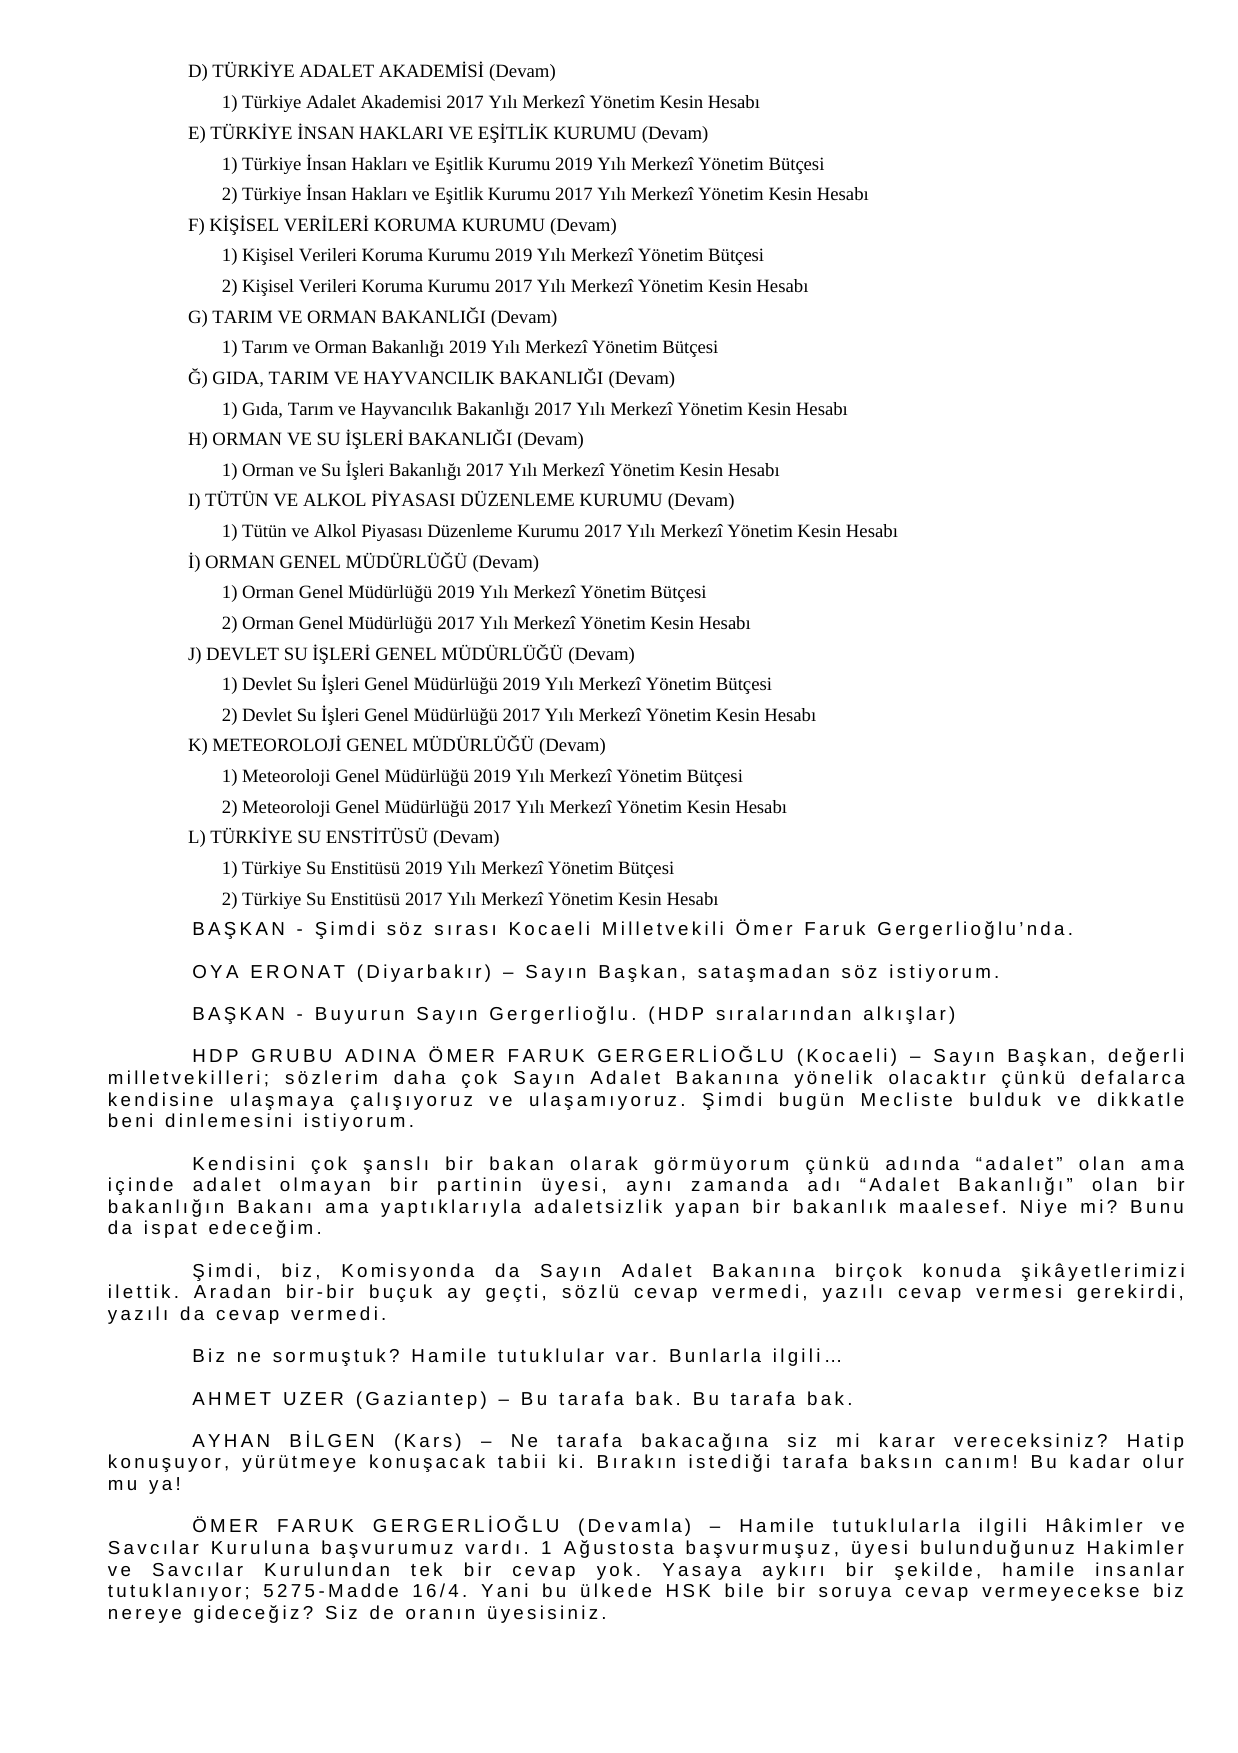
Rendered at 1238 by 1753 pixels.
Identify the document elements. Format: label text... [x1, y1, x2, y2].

text F) KİŞİSEL VERİLERİ KORUMA KURUMU (Devam) [103, 214, 1190, 235]
text 1) Tütün ve Alkol Piyasası Düzenleme Kurumu 2017 Yılı Merkezî Yönetim Kesin Hesabı [103, 520, 1190, 541]
text 1) Orman ve Su İşleri Bakanlığı 2017 Yılı Merkezî Yönetim Kesin Hesabı [103, 459, 1190, 480]
text OYA ERONAT (Diyarbakır) – Sayın Başkan, sataşmadan söz istiyorum. [108, 960, 1186, 982]
text 1) Türkiye Su Enstitüsü 2019 Yılı Merkezî Yönetim Bütçesi [103, 857, 1190, 878]
text 1) Türkiye İnsan Hakları ve Eşitlik Kurumu 2019 Yılı Merkezî Yönetim Bütçesi [103, 152, 1190, 174]
text 2) Türkiye İnsan Hakları ve Eşitlik Kurumu 2017 Yılı Merkezî Yönetim Kesin Hesabı [103, 183, 1190, 204]
text Ğ) GIDA, TARIM VE HAYVANCILIK BAKANLIĞI (Devam) [103, 367, 1190, 388]
text 1) Orman Genel Müdürlüğü 2019 Yılı Merkezî Yönetim Bütçesi [103, 581, 1190, 603]
text BAŞKAN - Buyurun Sayın Gergerlioğlu. (HDP sıralarından alkışlar) [108, 1003, 1186, 1024]
text I) TÜTÜN VE ALKOL PİYASASI DÜZENLEME KURUMU (Devam) [103, 489, 1190, 511]
text 1) Kişisel Verileri Koruma Kurumu 2019 Yılı Merkezî Yönetim Bütçesi [103, 244, 1190, 266]
text AYHAN BİLGEN (Kars) – Ne tarafa bakacağına siz mi karar vereceksiniz? Hatip konuşuyor, yürütmeye konuşacak tabii ki. Bırakın istediği tarafa baksın canım! Bu kadar olur mu ya! [108, 1430, 1186, 1494]
text E) TÜRKİYE İNSAN HAKLARI VE EŞİTLİK KURUMU (Devam) [103, 122, 1190, 143]
text AHMET UZER (Gaziantep) – Bu tarafa bak. Bu tarafa bak. [108, 1387, 1186, 1409]
text BAŞKAN - Şimdi söz sırası Kocaeli Milletvekili Ömer Faruk Gergerlioğlu’nda. [108, 918, 1186, 939]
text 2) Orman Genel Müdürlüğü 2017 Yılı Merkezî Yönetim Kesin Hesabı [103, 612, 1190, 633]
text 1) Gıda, Tarım ve Hayvancılık Bakanlığı 2017 Yılı Merkezî Yönetim Kesin Hesabı [103, 397, 1190, 419]
text 2) Türkiye Su Enstitüsü 2017 Yılı Merkezî Yönetim Kesin Hesabı [103, 887, 1190, 909]
text ÖMER FARUK GERGERLİOĞLU (Devamla) – Hamile tutuklularla ilgili Hâkimler ve Savcılar Kuruluna başvurumuz vardı. 1 Ağustosta başvurmuşuz, üyesi bulunduğunuz Hakimler ve Savcılar Kurulundan tek bir cevap yok. Yasaya aykırı bir şekilde, hamile insanlar tutuklanıyor; 5275-Madde 16/4. Yani bu ülkede HSK bile bir soruya cevap vermeyecekse biz nereye gideceğiz? Siz de oranın üyesisiniz. [108, 1515, 1186, 1623]
text L) TÜRKİYE SU ENSTİTÜSÜ (Devam) [103, 826, 1190, 848]
text J) DEVLET SU İŞLERİ GENEL MÜDÜRLÜĞÜ (Devam) [103, 642, 1190, 664]
text Şimdi, biz, Komisyonda da Sayın Adalet Bakanına birçok konuda şikâyetlerimizi ilettik. Aradan bir-bir buçuk ay geçti, sözlü cevap vermedi, yazılı cevap vermesi gerekirdi, yazılı da cevap vermedi. [108, 1259, 1186, 1324]
text HDP GRUBU ADINA ÖMER FARUK GERGERLİOĞLU (Kocaeli) – Sayın Başkan, değerli milletvekilleri; sözlerim daha çok Sayın Adalet Bakanına yönelik olacaktır çünkü defalarca kendisine ulaşmaya çalışıyoruz ve ulaşamıyoruz. Şimdi bugün Mecliste bulduk ve dikkatle beni dinlemesini istiyorum. [108, 1045, 1186, 1131]
text 2) Kişisel Verileri Koruma Kurumu 2017 Yılı Merkezî Yönetim Kesin Hesabı [103, 275, 1190, 296]
text 1) Meteoroloji Genel Müdürlüğü 2019 Yılı Merkezî Yönetim Bütçesi [103, 765, 1190, 786]
text İ) ORMAN GENEL MÜDÜRLÜĞÜ (Devam) [103, 551, 1190, 572]
text 2) Meteoroloji Genel Müdürlüğü 2017 Yılı Merkezî Yönetim Kesin Hesabı [103, 796, 1190, 817]
text 1) Türkiye Adalet Akademisi 2017 Yılı Merkezî Yönetim Kesin Hesabı [103, 91, 1190, 112]
text 2) Devlet Su İşleri Genel Müdürlüğü 2017 Yılı Merkezî Yönetim Kesin Hesabı [103, 704, 1190, 725]
text Kendisini çok şanslı bir bakan olarak görmüyorum çünkü adında “adalet” olan ama içinde adalet olmayan bir partinin üyesi, aynı zamanda adı “Adalet Bakanlığı” olan bir bakanlığın Bakanı ama yaptıklarıyla adaletsizlik yapan bir bakanlık maalesef. Niye mi? Bunu da ispat edeceğim. [108, 1152, 1186, 1238]
text 1) Devlet Su İşleri Genel Müdürlüğü 2019 Yılı Merkezî Yönetim Bütçesi [103, 673, 1190, 694]
text Biz ne sormuştuk? Hamile tutuklular var. Bunlarla ilgili… [108, 1345, 1186, 1366]
text D) TÜRKİYE ADALET AKADEMİSİ (Devam) [103, 60, 1190, 81]
text G) TARIM VE ORMAN BAKANLIĞI (Devam) [103, 306, 1190, 327]
text 1) Tarım ve Orman Bakanlığı 2019 Yılı Merkezî Yönetim Bütçesi [103, 336, 1190, 358]
text K) METEOROLOJİ GENEL MÜDÜRLÜĞÜ (Devam) [103, 734, 1190, 756]
text H) ORMAN VE SU İŞLERİ BAKANLIĞI (Devam) [103, 428, 1190, 449]
